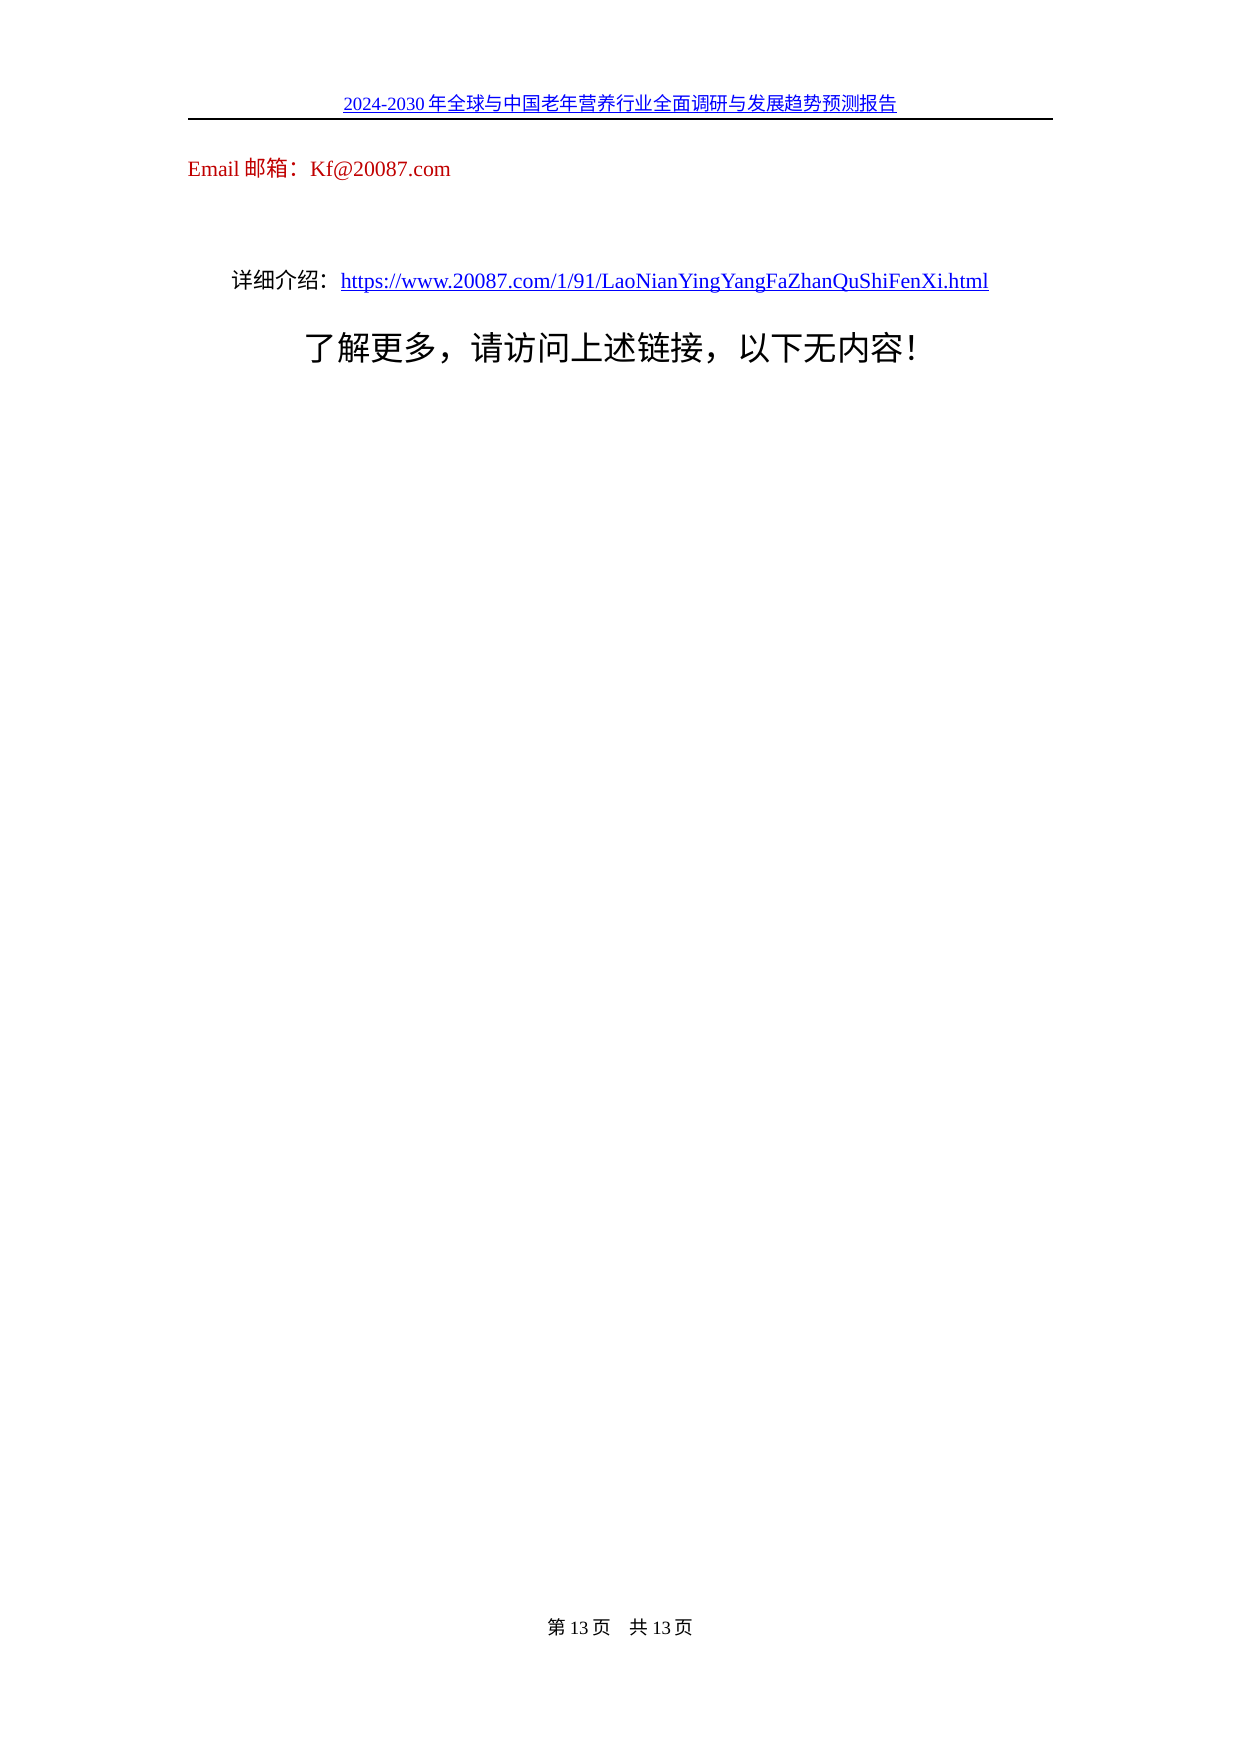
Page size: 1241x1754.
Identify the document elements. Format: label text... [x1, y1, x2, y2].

text Email邮箱：Kf@20087.com [187, 150, 1053, 183]
text 详细介绍：https://www.20087.com/1/91/LaoNianYingYangFaZhanQuShiFenXi.html [187, 263, 1053, 296]
title 了解更多，请访问上述链接，以下无内容！ [187, 313, 1053, 378]
